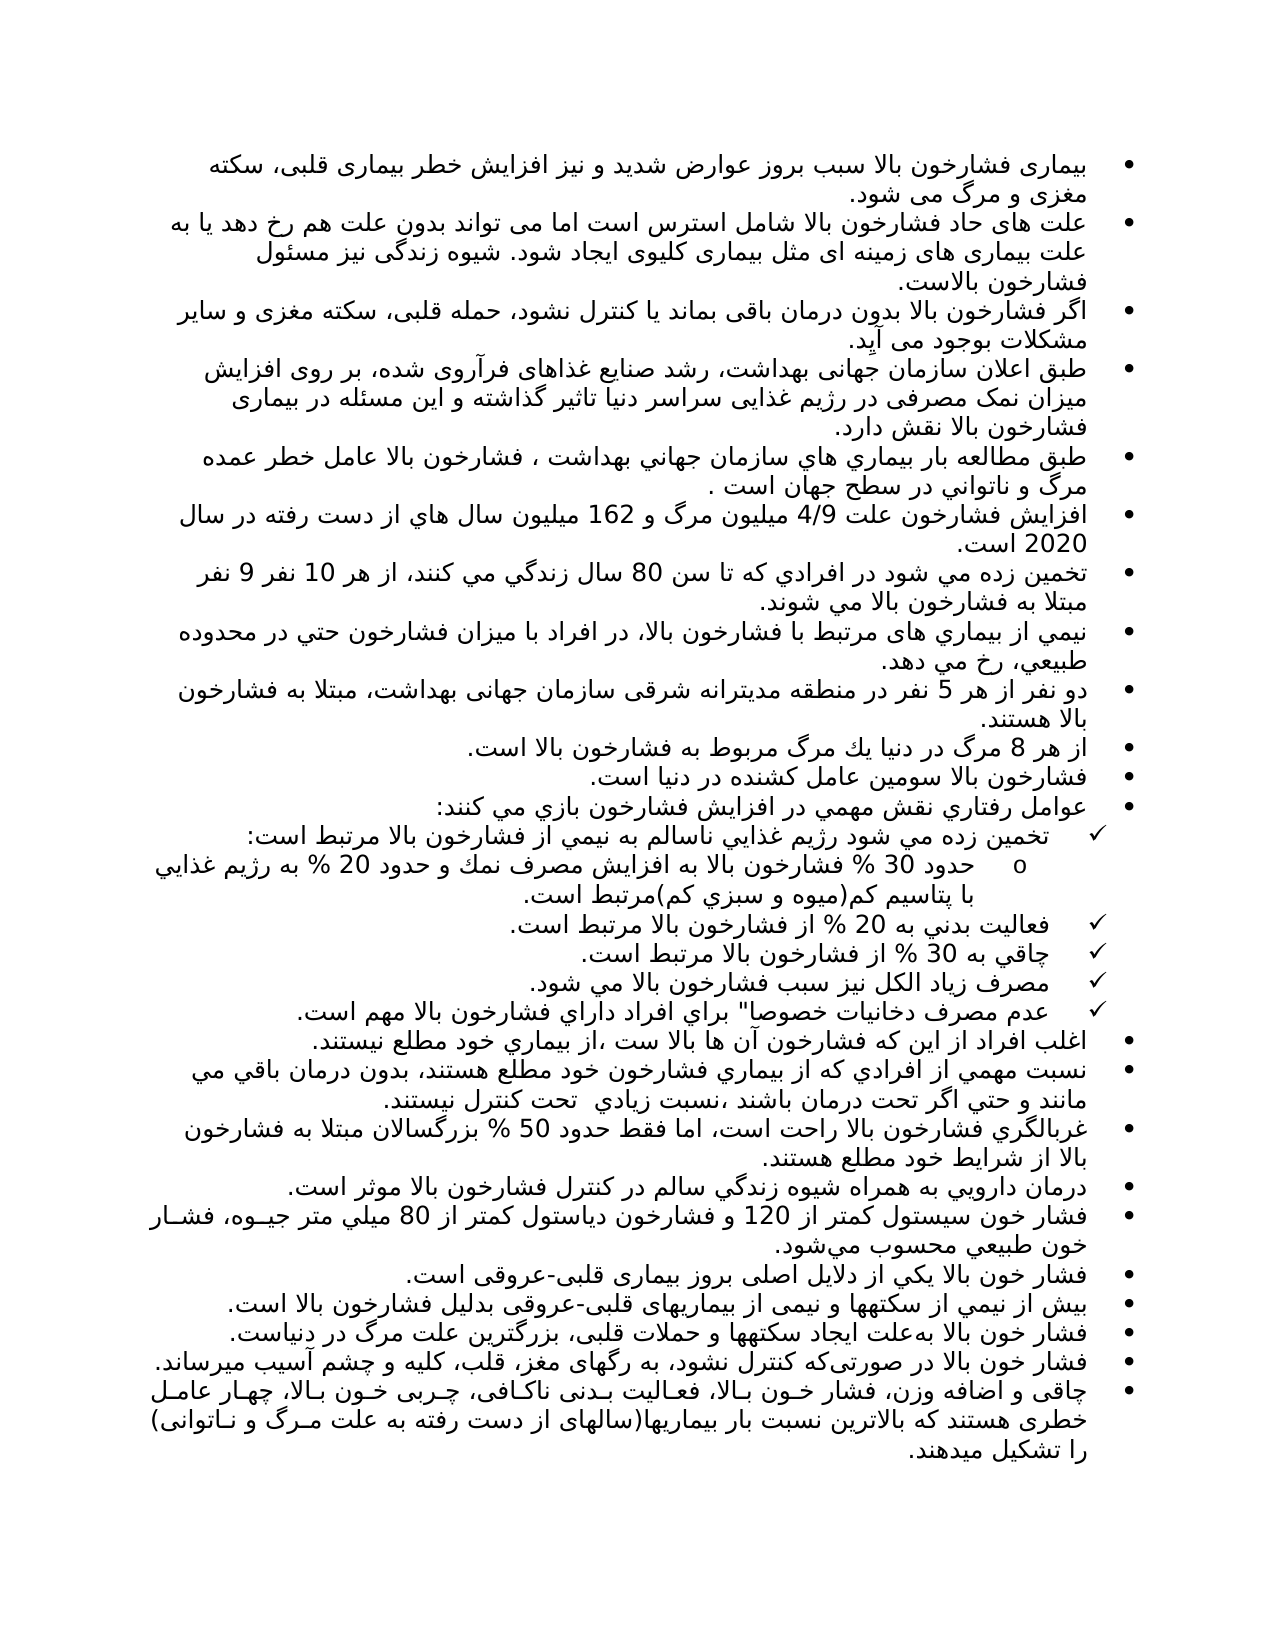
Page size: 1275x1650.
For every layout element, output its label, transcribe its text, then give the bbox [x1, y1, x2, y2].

list چاقي به 30 % از فشارخون بالا مرتبط است. [150, 939, 1087, 968]
list طبق مطالعه بار بيماري هاي سازمان جهاني بهداشت ، فشارخون بالا عامل خطر عمده مرگ و ناتواني در سطح جهان است . [150, 442, 1125, 500]
list طبق اعلان سازمان جهانی بهداشت، رشد صنایع غذاهای فرآروی شده، بر روی افزایش میزان نمک مصرفی در رژیم غذایی سراسر دنیا تاثیر گذاشته و این مسئله در بیماری فشارخون بالا نقش دارد. [150, 354, 1125, 442]
list حدود 30 % فشارخون بالا به افزايش مصرف نمك و حدود 20 % به رژيم غذايي با پتاسيم كم(ميوه و سبزي كم)مرتبط است. [150, 850, 1012, 910]
list علت های حاد فشارخون بالا شامل استرس است اما می تواند بدون علت هم رخ دهد یا به علت بیماری های زمینه ای مثل بیماری کلیوی ایجاد شود. شیوه زندگی نیز مسئول فشارخون بالاست. [150, 208, 1125, 296]
list دو نفر از هر 5 نفر در منطقه مدیترانه شرقی سازمان جهانی بهداشت، مبتلا به فشارخون بالا هستند. [150, 675, 1125, 733]
list چاقی و اضافه وزن، فشار خون بالا، فعالیت بدنی ناکافی، چربی خون بالا، چهار عامل خطری هستند که بالاترین نسبت بار بیماریها(سالهای از دست رفته به علت مرگ و ناتوانی) را تشکیل میدهند. [150, 1377, 1125, 1464]
list غربالگري فشارخون بالا راحت است، اما فقط حدود 50 % بزرگسالان مبتلا به فشارخون بالا از شرايط خود مطلع هستند. [150, 1114, 1125, 1172]
list مصرف زياد الكل نيز سبب فشارخون بالا مي شود. [150, 968, 1087, 997]
list فشار خون بالا در صورتی‌که کنترل نشود، به رگهای مغز، قلب، کلیه و چشم آسیب میرساند. [150, 1347, 1125, 1377]
list فشارخون بالا سومين عامل كشنده در دنيا است. [150, 762, 1125, 792]
list اغلب افراد از اين كه فشارخون آن ها بالا ست ،از بيماري خود مطلع نيستند. [150, 1027, 1125, 1056]
list افزايش فشارخون علت 4/9 ميليون مرگ و 162 ميليون سال هاي از دست رفته در سال 2020 است. [150, 500, 1125, 558]
list درمان دارويي به همراه شيوه زندگي سالم در کنترل فشارخون بالا موثر است. [150, 1172, 1125, 1202]
list بیش از نيمي از سکتهها و نیمی از بیماریهای قلبی-عروقی بدليل فشارخون بالا است. [150, 1289, 1125, 1318]
list بیماری فشارخون بالا سبب بروز عوارض شدید و نیز افزایش خطر بیماری قلبی، سکته مغزی و مرگ می شود. [150, 150, 1125, 208]
list تخمين زده مي شود رژيم غذايي ناسالم به نيمي از فشارخون بالا مرتبط است: [150, 821, 1087, 850]
list نسبت مهمي از افرادي كه از بيماري فشارخون خود مطلع هستند، بدون درمان باقي مي مانند و حتي اگر تحت درمان باشند ،نسبت زيادي تحت كنترل نيستند. [150, 1056, 1125, 1114]
list اگر فشارخون بالا بدون درمان باقی بماند یا کنترل نشود، حمله قلبی، سکته مغزی و سایر مشکلات بوجود می آیِد. [150, 296, 1125, 354]
list عوامل رفتاري نقش مهمي در افزايش فشارخون بازي مي كنند: [150, 792, 1125, 821]
list تخمين زده مي شود در افرادي كه تا سن 80 سال زندگي مي كنند، از هر 10 نفر 9 نفر مبتلا به فشارخون بالا مي شوند. [150, 558, 1125, 617]
list فشار خون بالا به‌علت ایجاد سکتهها و حملات قلبی، بزرگترین علت مرگ در دنیاست. [150, 1318, 1125, 1347]
list فشار خون سيستول کمتر از 120 و فشارخون دياستول كمتر از 80 ميلي متر جيوه، فشار خون طبيعي محسوب مي‌شود. [150, 1202, 1125, 1260]
list فعاليت بدني به 20 % از فشارخون بالا مرتبط است. [150, 910, 1087, 939]
list از هر 8 مرگ در دنيا يك مرگ مربوط به فشارخون بالا است. [150, 733, 1125, 762]
list عدم مصرف دخانيات خصوصا" براي افراد داراي فشارخون بالا مهم است. [150, 997, 1087, 1027]
list فشار خون بالا يكي از دلايل اصلی بروز بیماری قلبی-عروقی است. [150, 1260, 1125, 1289]
list نيمي از بيماري های مرتبط با فشارخون بالا، در افراد با میزان فشارخون حتي در محدوده طبيعي، رخ مي دهد. [150, 617, 1125, 675]
